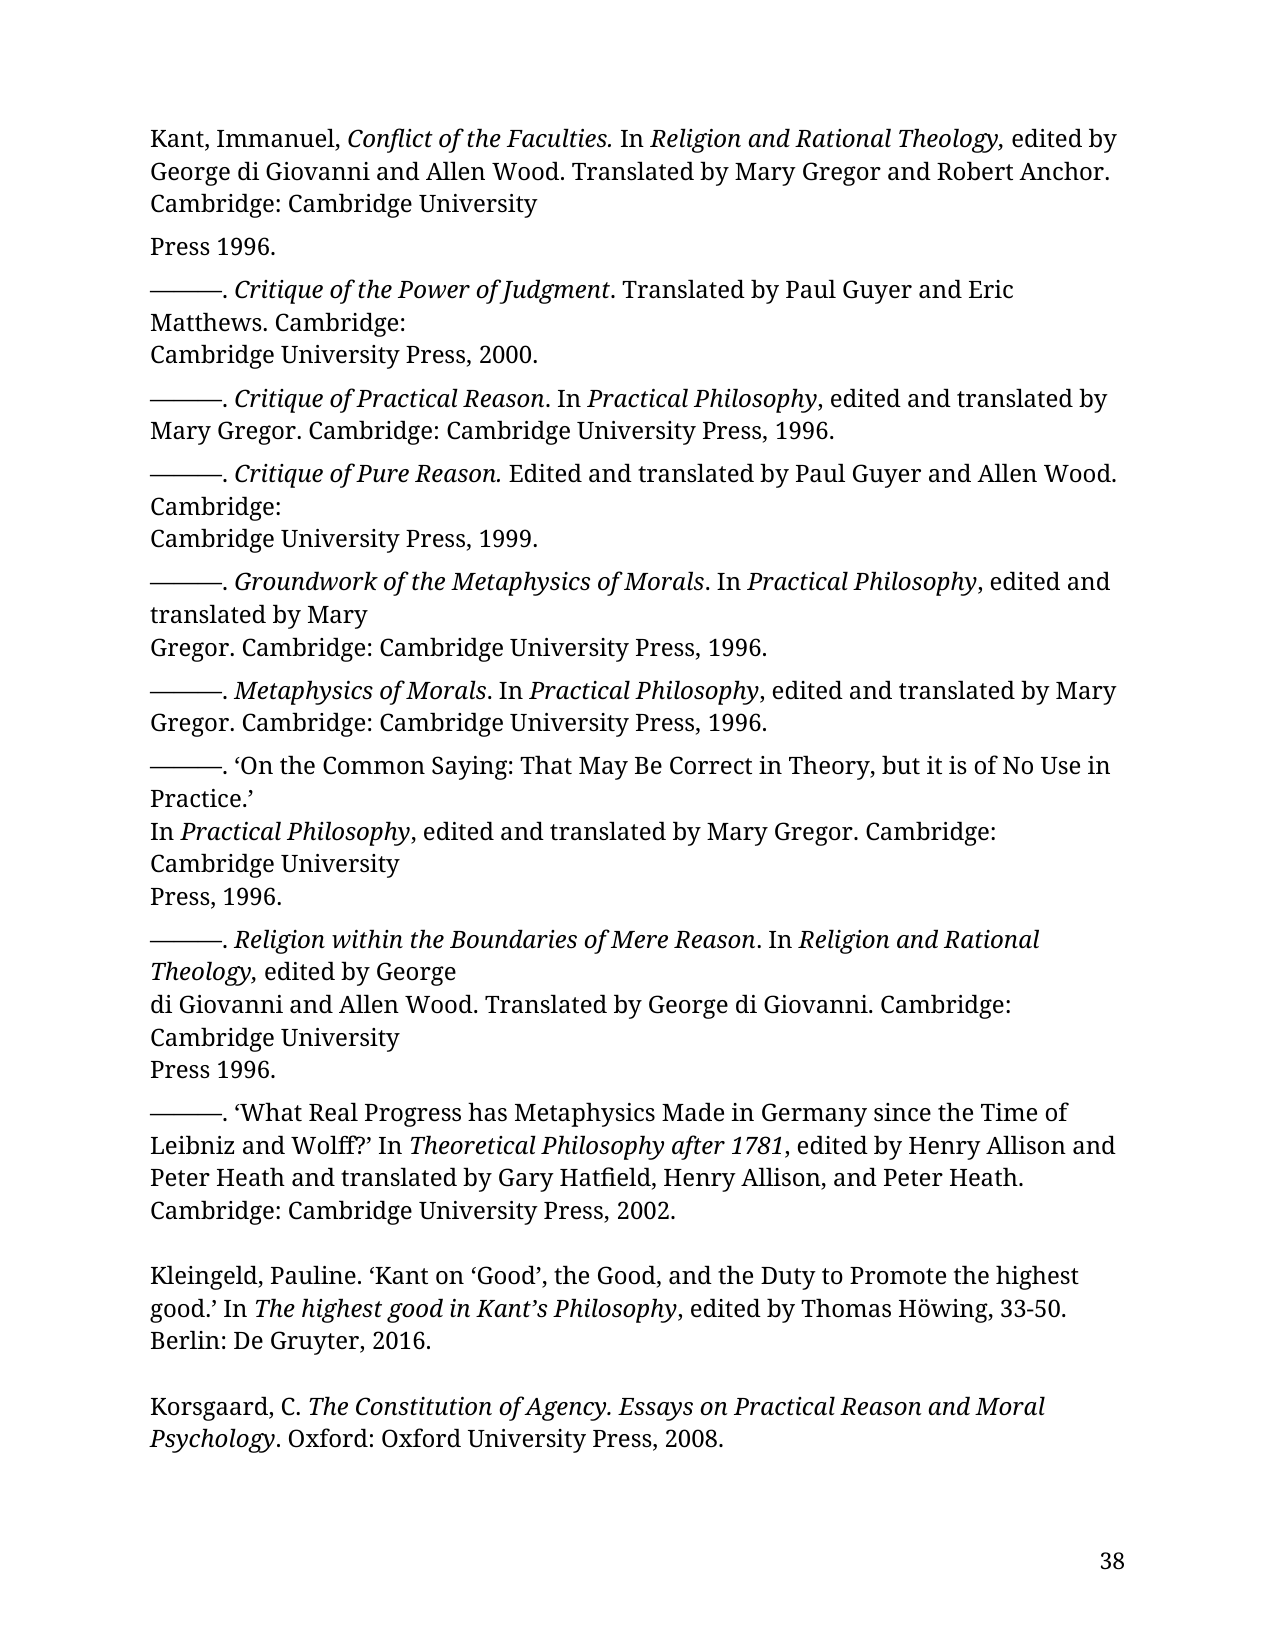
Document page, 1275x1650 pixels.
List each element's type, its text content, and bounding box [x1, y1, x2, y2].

text ———. Groundwork of the Metaphysics of Morals. In Practical Philosophy, edited and translated by Mary [150, 565, 1125, 630]
text ———. Metaphysics of Morals. In Practical Philosophy, edited and translated by Mary Gregor. Cambridge: Cambridge University Press, 1996. [150, 673, 1125, 739]
text ———. ‘On the Common Saying: That May Be Correct in Theory, but it is of No Use in Practice.’ [150, 749, 1125, 814]
text Cambridge University Press, 2000. [150, 338, 1125, 371]
text Press 1996. [150, 1053, 1125, 1086]
text ———. ‘What Real Progress has Metaphysics Made in Germany since the Time of Leibniz and Wolff?’ In Theoretical Philosophy after 1781, edited by Henry Allison and Peter Heath and translated by Gary Hatfield, Henry Allison, and Peter Heath. Cambridge: Cambridge University Press, 2002. [150, 1096, 1125, 1226]
text ———. Critique of the Power of Judgment. Translated by Paul Guyer and Eric Matthews. Cambridge: [150, 273, 1125, 338]
text In Practical Philosophy, edited and translated by Mary Gregor. Cambridge: Cambridge University [150, 814, 1125, 879]
text Kleingeld, Pauline. ‘Kant on ‘Good’, the Good, and the Duty to Promote the highest good.’ In The highest good in Kant’s Philosophy, edited by Thomas Höwing, 33-50. Berlin: De Gruyter, 2016. [150, 1259, 1125, 1357]
text Kant, Immanuel, Conflict of the Faculties. In Religion and Rational Theology, edited by George di Giovanni and Allen Wood. Translated by Mary Gregor and Robert Anchor. Cambridge: Cambridge University [150, 122, 1125, 220]
text ———. Critique of Pure Reason. Edited and translated by Paul Guyer and Allen Wood. Cambridge: [150, 457, 1125, 522]
text Press, 1996. [150, 879, 1125, 912]
text Press 1996. [150, 230, 1125, 263]
text ———. Critique of Practical Reason. In Practical Philosophy, edited and translated by Mary Gregor. Cambridge: Cambridge University Press, 1996. [150, 381, 1125, 447]
text di Giovanni and Allen Wood. Translated by George di Giovanni. Cambridge: Cambridge University [150, 988, 1125, 1053]
text Korsgaard, C. The Constitution of Agency. Essays on Practical Reason and Moral Psychology. Oxford: Oxford University Press, 2008. [150, 1389, 1125, 1454]
text Gregor. Cambridge: Cambridge University Press, 1996. [150, 630, 1125, 663]
text ———. Religion within the Boundaries of Mere Reason. In Religion and Rational Theology, edited by George [150, 922, 1125, 988]
text Cambridge University Press, 1999. [150, 522, 1125, 555]
